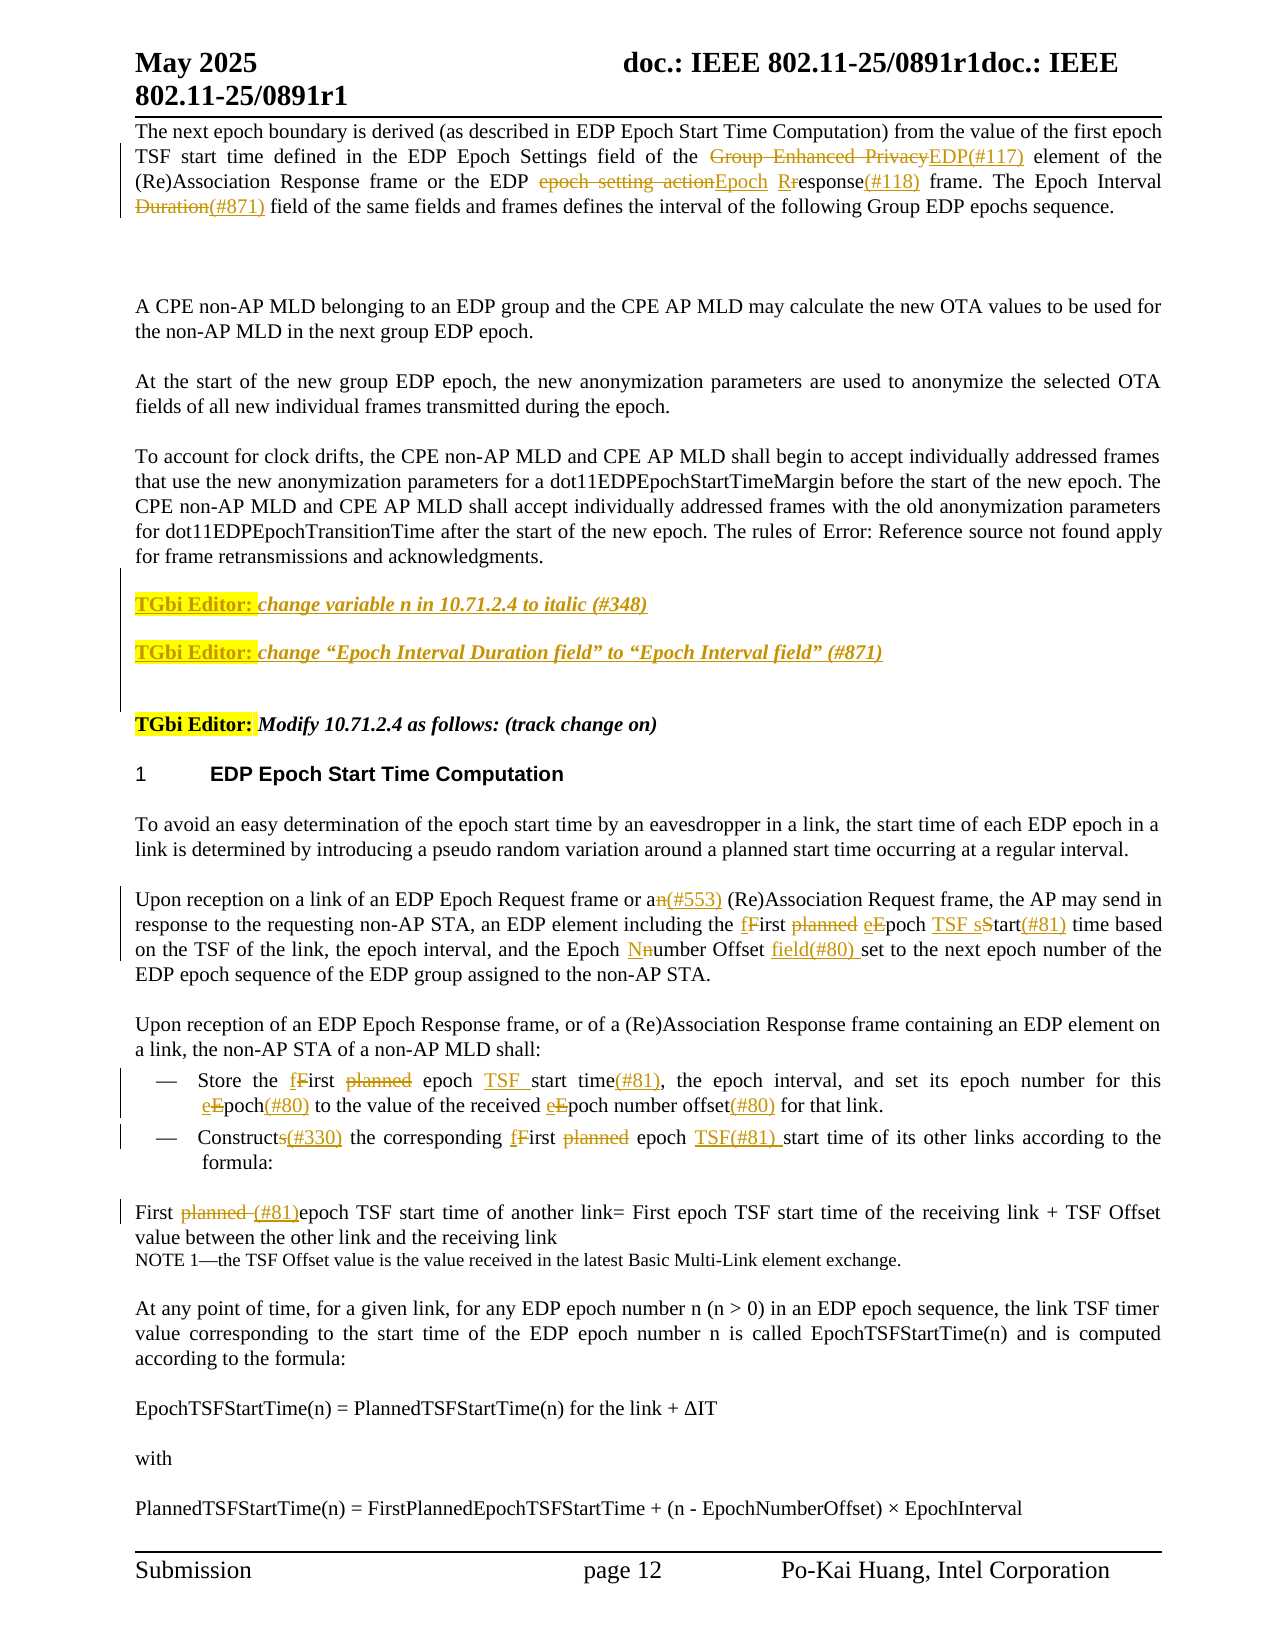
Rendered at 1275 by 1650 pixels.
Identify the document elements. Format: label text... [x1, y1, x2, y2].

text NOTE 1—the TSF Offset value is the value received in the latest Basic Multi-Link element exchange. [135, 1249, 1162, 1270]
text At any point of time, for a given link, for any EDP epoch number n (n > 0) in an EDP epoch sequence, the link TSF timer value corresponding to the start time of the EDP epoch number n is called EpochTSFStartTime(n) and is computed according to the formula: [135, 1295, 1162, 1370]
text At the start of the new group EDP epoch, the new anonymization parameters are used to anonymize the selected OTA fields of all new individual frames transmitted during the epoch. [135, 368, 1162, 418]
text Upon reception of an EDP Epoch Response frame, or of a (Re)Association Response frame containing an EDP element on a link, the non-AP STA of a non-AP MLD shall: [135, 1011, 1162, 1061]
text TGbi Editor: Modify 10.71.2.4 as follows: (track change on) [258, 712, 1162, 736]
text A CPE non-AP MLD belonging to an EDP group and the CPE AP MLD may calculate the new OTA values to be used for the non-AP MLD in the next group EDP epoch. [135, 293, 1162, 343]
list Store the irst epoch start time, the epoch interval, and set its epoch number for this poch to the value of the received poch number offset for that link. [156, 1067, 1162, 1117]
text To avoid an easy determination of the epoch start time by an eavesdropper in a link, the start time of each EDP epoch in a link is determined by introducing a pseudo random variation around a planned start time occurring at a regular interval. [135, 811, 1162, 861]
text PlannedTSFStartTime(n) = FirstPlannedEpochTSFStartTime + (n - EpochNumberOffset) × EpochInterval [135, 1495, 1162, 1520]
text The next epoch boundary is derived (as described in 10.71.2.4 (EDP Epoch Start Time Computation)) from the value of the first epoch TSF start time defined in the EDP Epoch Settings field of the element of the (Re)Association Response frame or the EDP esponse frame. The Epoch Interval field of the same fields and frames defines the interval of the following Group EDP epochs sequence. [135, 118, 1162, 218]
list Construct the corresponding irst epoch start time of its other links according to the formula: [156, 1124, 1162, 1174]
text First epoch TSF start time of another link= First epoch TSF start time of the receiving link + TSF Offset value between the other link and the receiving link [135, 1199, 1162, 1249]
list EDP Epoch Start Time Computation [135, 761, 1162, 786]
text Upon reception on a link of an EDP Epoch Request frame or a (Re)Association Request frame, the AP may send in response to the requesting non-AP STA, an EDP element including the irst poch tart time based on the TSF of the link, the epoch interval, and the Epoch umber Offset set to the next epoch number of the EDP epoch sequence of the EDP group assigned to the non-AP STA. [135, 886, 1162, 986]
text EpochTSFStartTime(n) = PlannedTSFStartTime(n) for the link + ΔIT [135, 1395, 1162, 1420]
text with [135, 1445, 1162, 1470]
